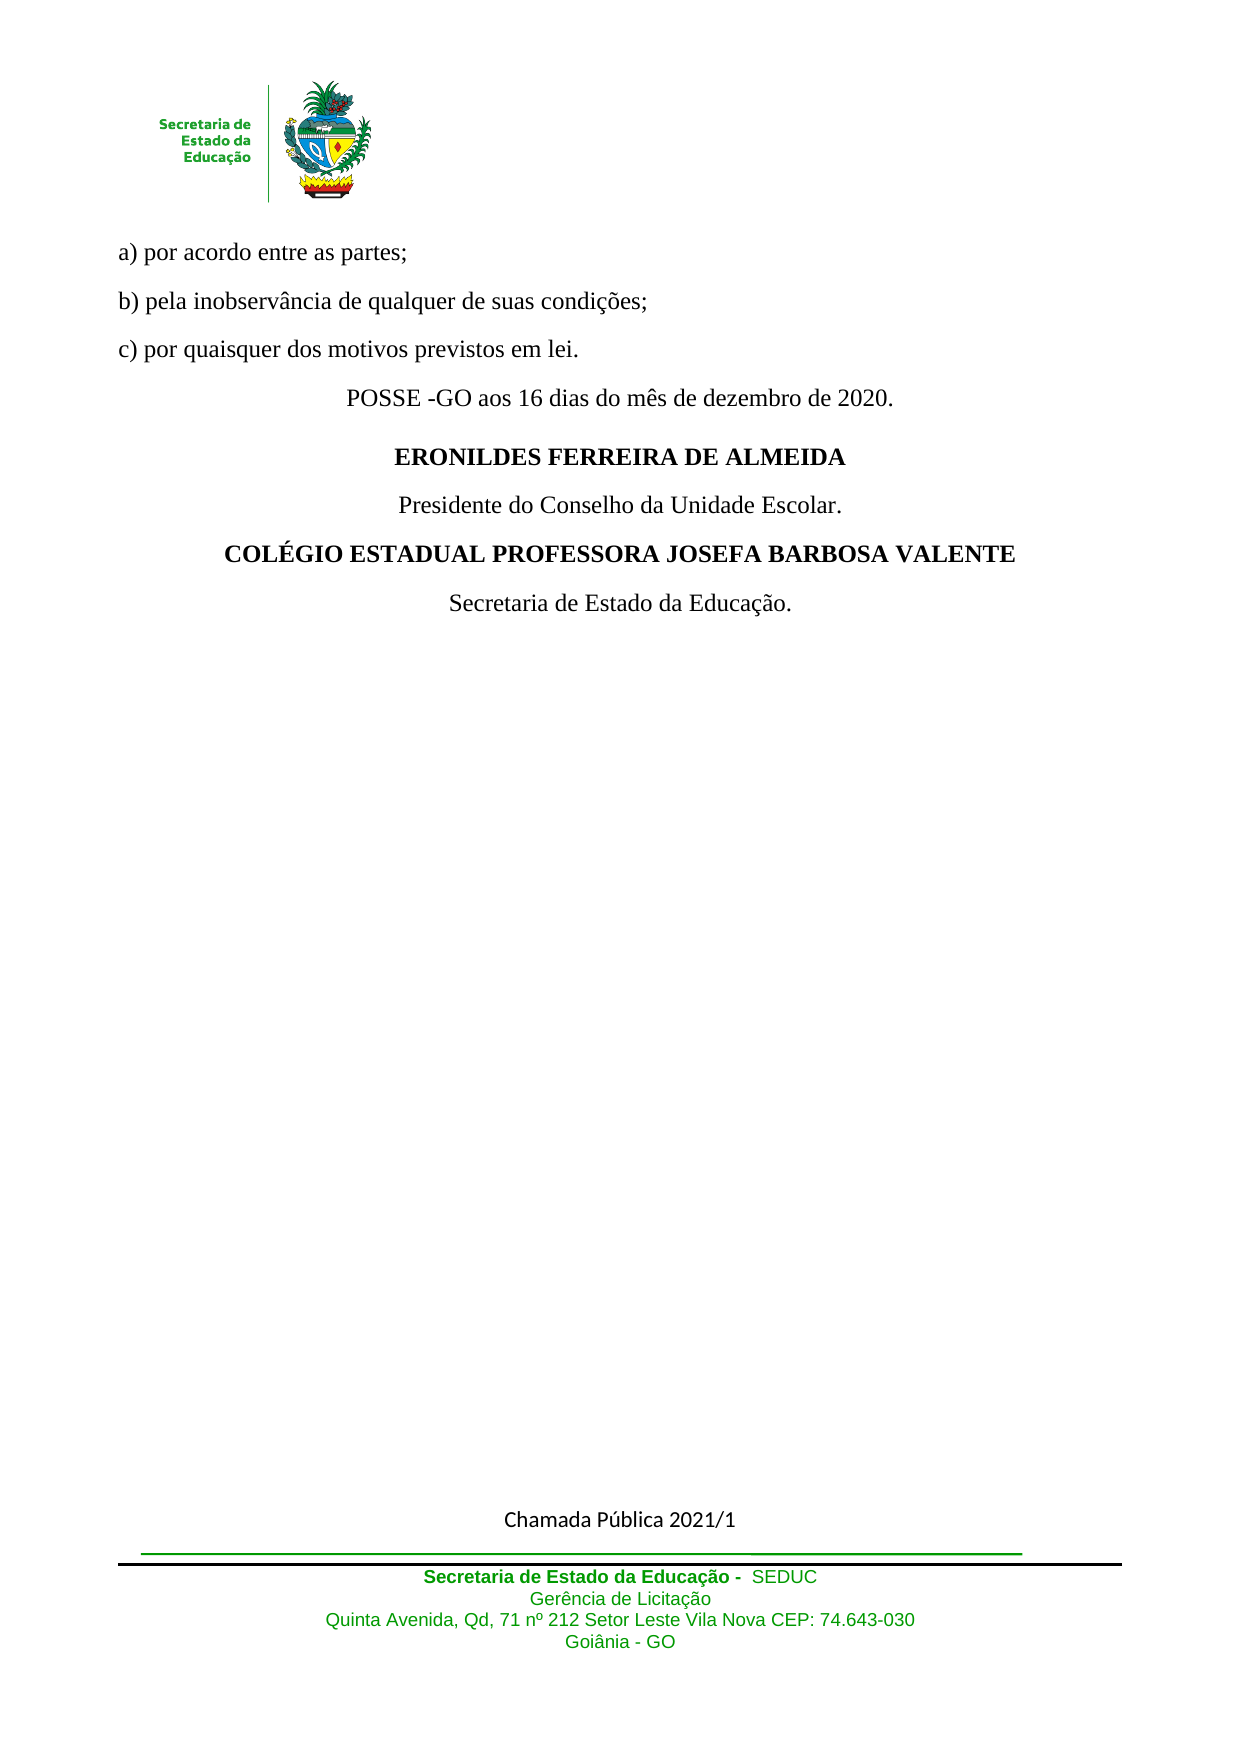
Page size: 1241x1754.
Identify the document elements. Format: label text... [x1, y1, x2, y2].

text Presidente do Conselho da Unidade Escolar. [118, 491, 1122, 519]
text c) por quaisquer dos motivos previstos em lei. [118, 334, 1122, 363]
picture [118, 73, 412, 210]
text a) por acordo entre as partes; [118, 237, 1122, 266]
text COLÉGIO ESTADUAL PROFESSORA JOSEFA BARBOSA VALENTE [118, 539, 1122, 568]
text ERONILDES FERREIRA DE ALMEIDA [118, 442, 1122, 471]
text Secretaria de Estado da Educação. [118, 588, 1122, 617]
text b) pela inobservância de qualquer de suas condições; [118, 286, 1122, 314]
text POSSE -GO aos 16 dias do mês de dezembro de 2020. [118, 383, 1122, 412]
